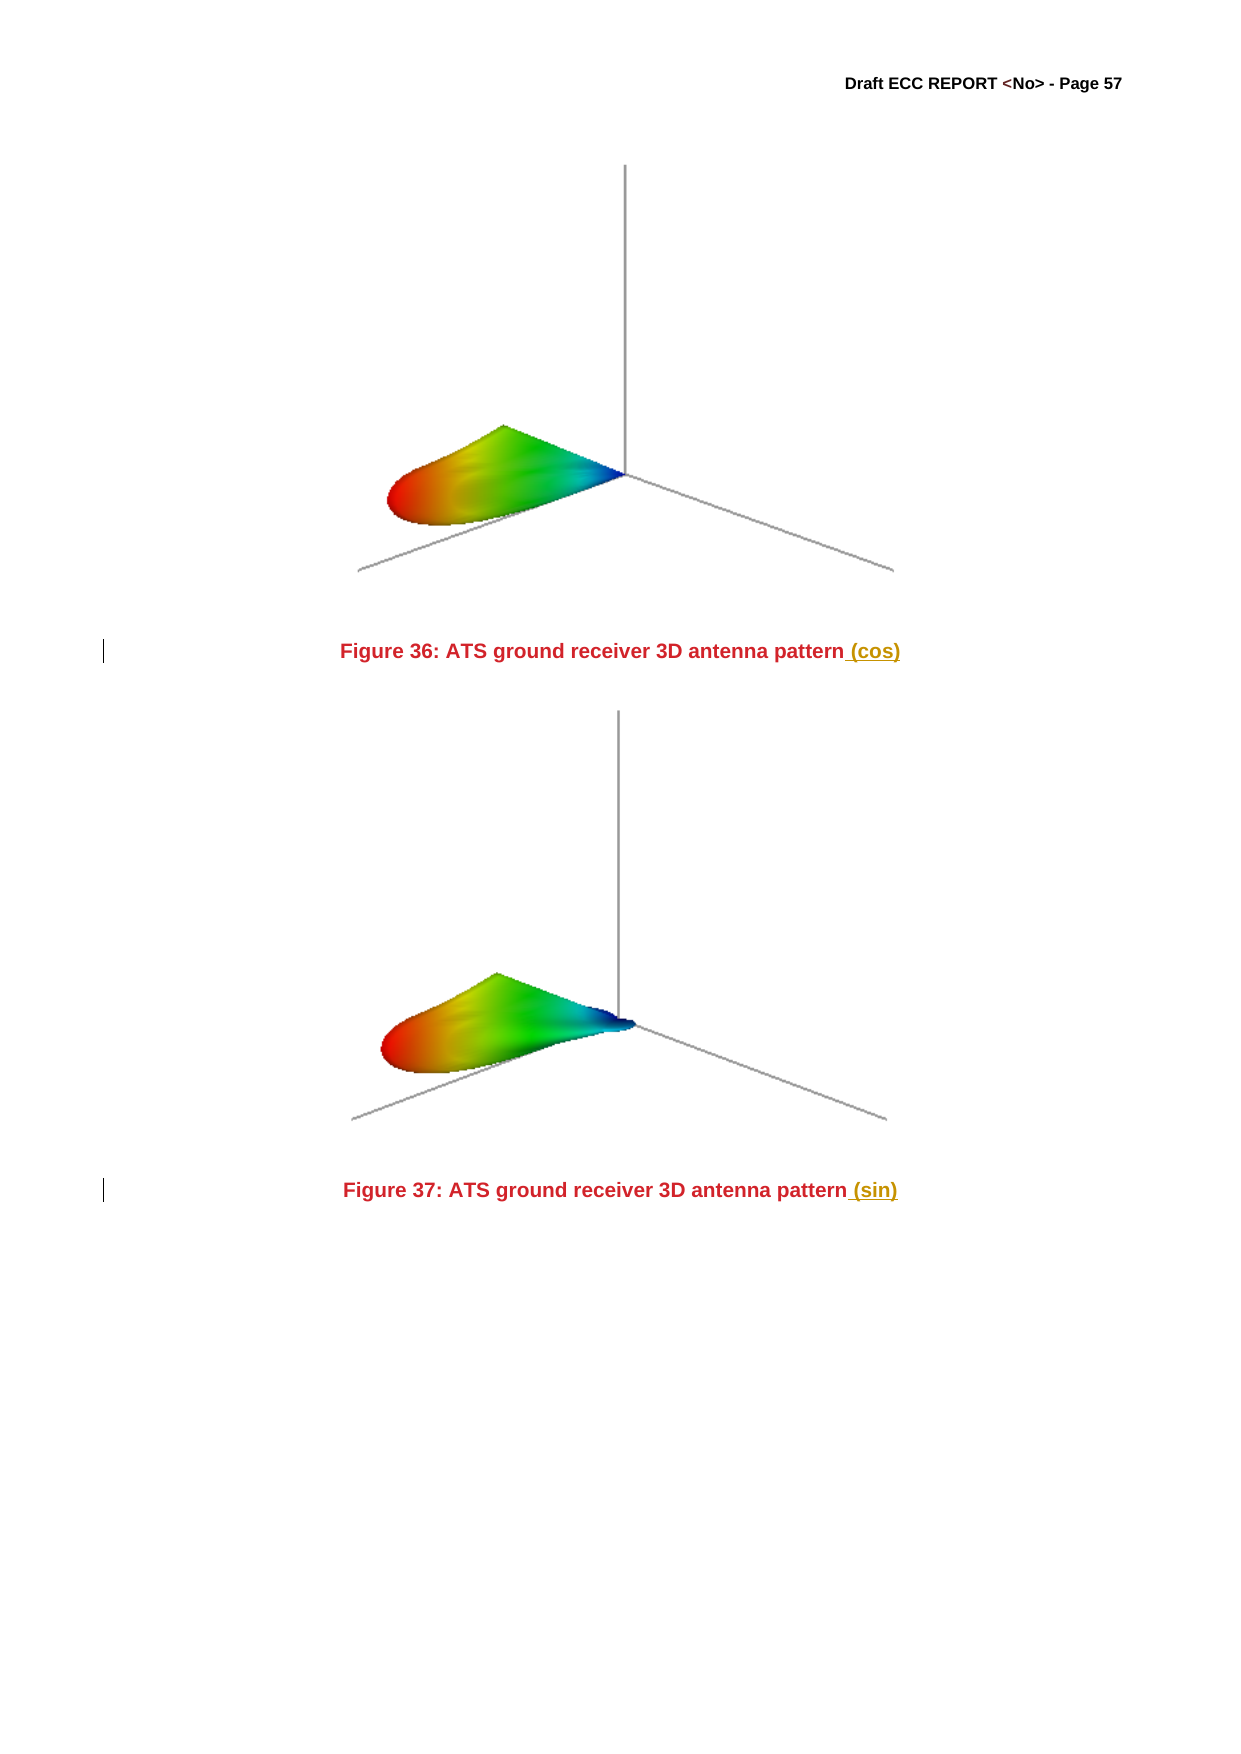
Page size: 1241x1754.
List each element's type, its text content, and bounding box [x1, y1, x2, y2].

picture [335, 150, 906, 615]
text Figure 36: ATS ground receiver 3D antenna pattern [118, 639, 1122, 663]
text Figure 37: ATS ground receiver 3D antenna pattern [118, 1178, 1122, 1202]
picture [321, 688, 919, 1153]
